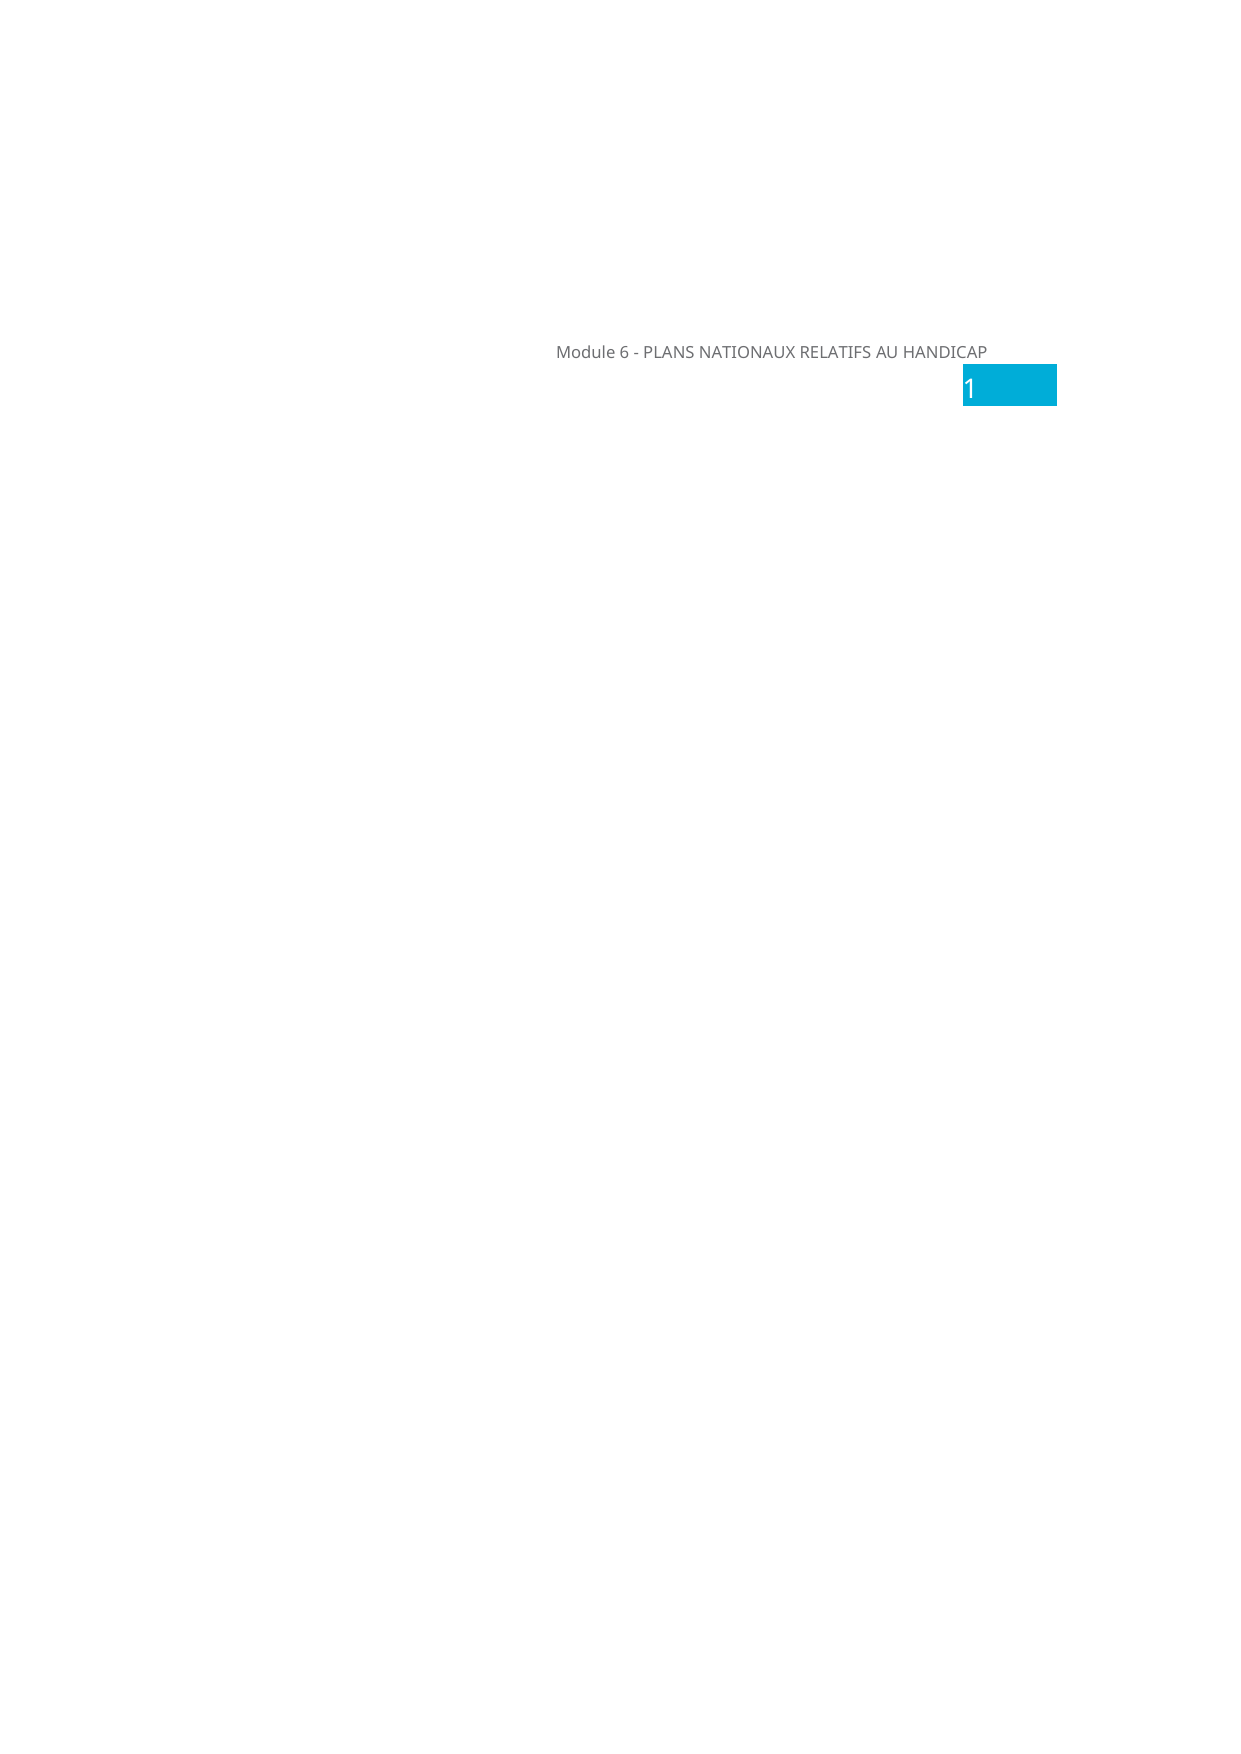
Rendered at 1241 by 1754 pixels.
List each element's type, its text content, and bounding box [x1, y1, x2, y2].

text Module 6 - PLANS NATIONAUX RELATIFS AU HANDICAP 1 [556, 341, 1069, 406]
